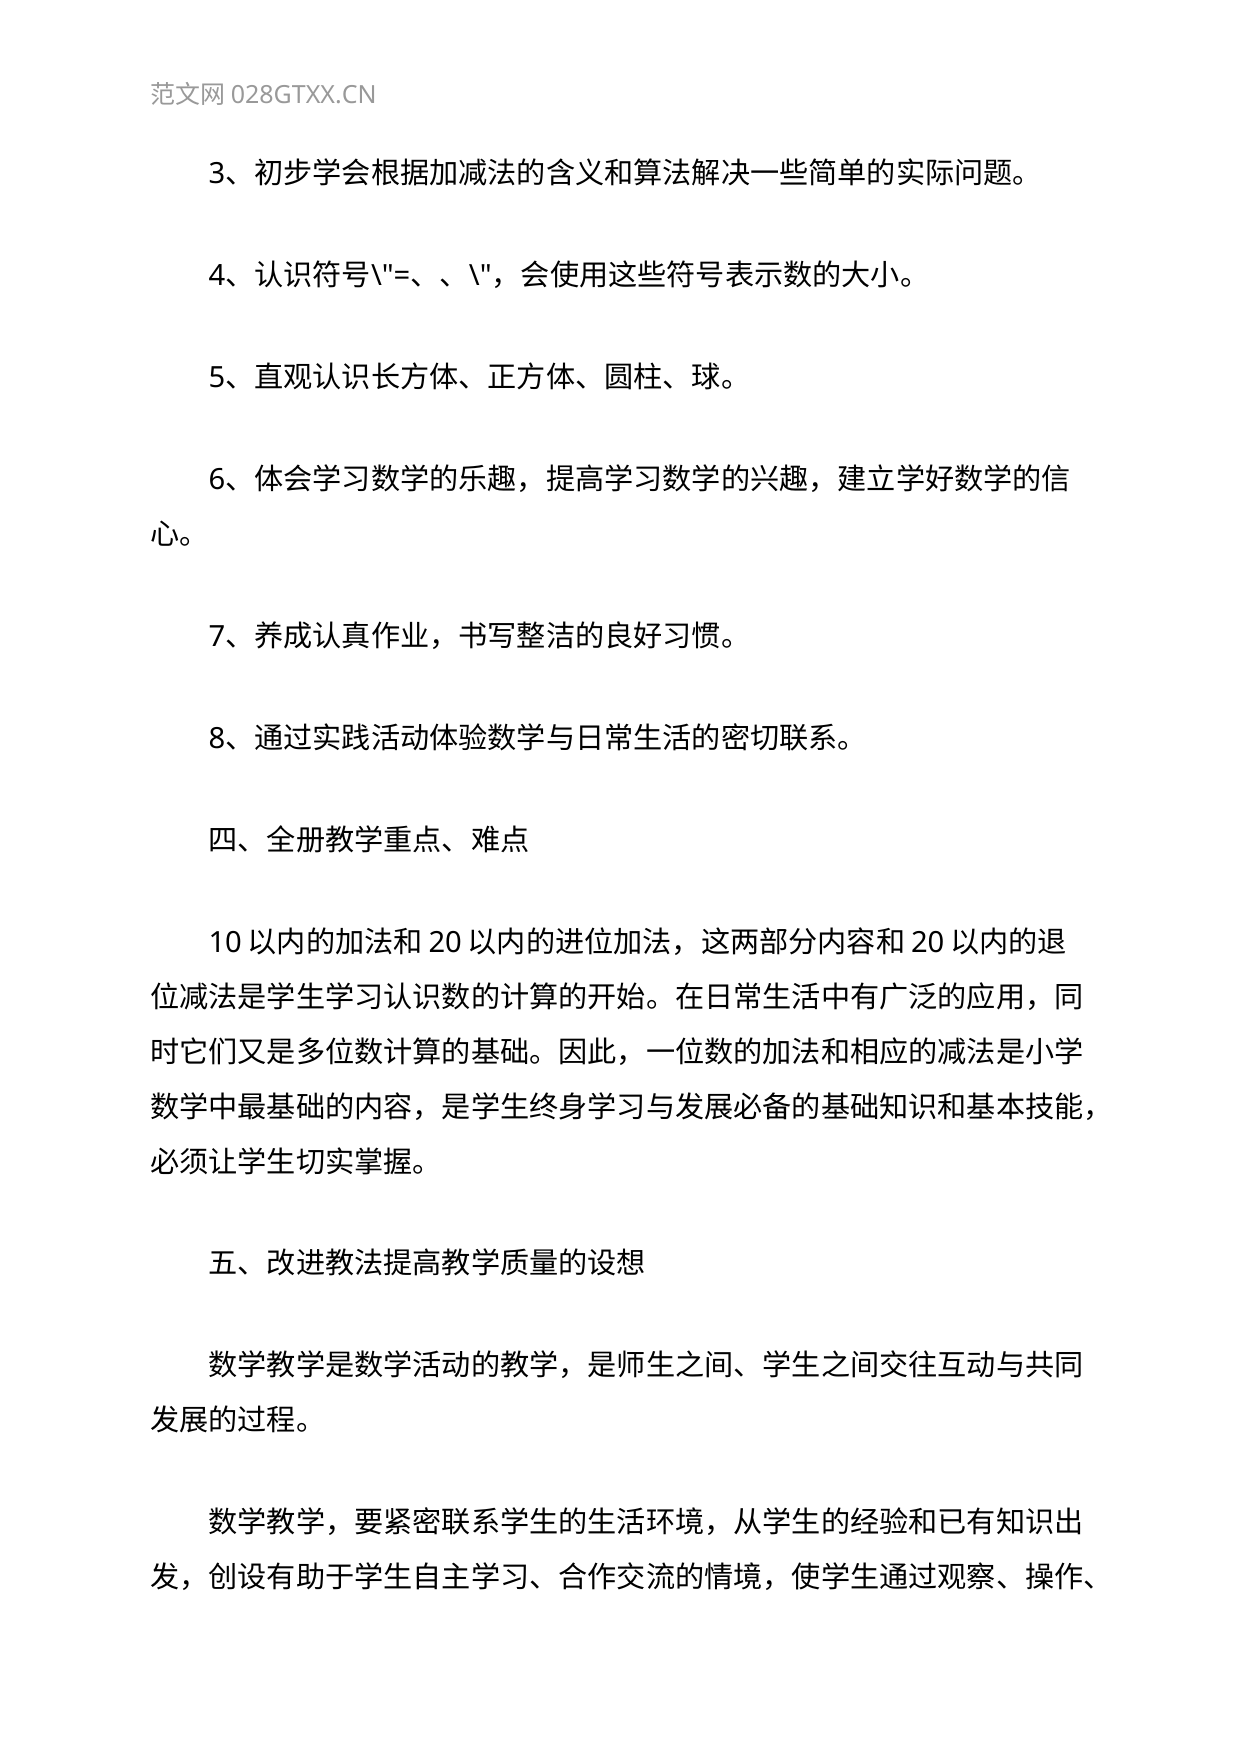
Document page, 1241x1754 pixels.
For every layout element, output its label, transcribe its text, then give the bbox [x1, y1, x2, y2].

text 7、养成认真作业，书写整洁的良好习惯。 [150, 613, 1090, 655]
text 四、全册教学重点、难点 [150, 817, 1090, 859]
text 五、改进教法提高教学质量的设想 [150, 1240, 1090, 1282]
text 4、认识符号\"=、、\"，会使用这些符号表示数的大小。 [150, 252, 1090, 294]
text 5、直观认识长方体、正方体、圆柱、球。 [150, 354, 1090, 396]
text 10以内的加法和20以内的进位加法，这两部分内容和20以内的退位减法是学生学习认识数的计算的开始。在日常生活中有广泛的应用，同时它们又是多位数计算的基础。因此，一位数的加法和相应的减法是小学数学中最基础的内容，是学生终身学习与发展必备的基础知识和基本技能，必须让学生切实掌握。 [150, 918, 1090, 1180]
text 8、通过实践活动体验数学与日常生活的密切联系。 [150, 715, 1090, 757]
text 6、体会学习数学的乐趣，提高学习数学的兴趣，建立学好数学的信心。 [150, 456, 1090, 553]
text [150, 1498, 1090, 1596]
text 数学教学是数学活动的教学，是师生之间、学生之间交往互动与共同发展的过程。 [150, 1342, 1090, 1439]
text 3、初步学会根据加减法的含义和算法解决一些简单的实际问题。 [150, 150, 1090, 192]
